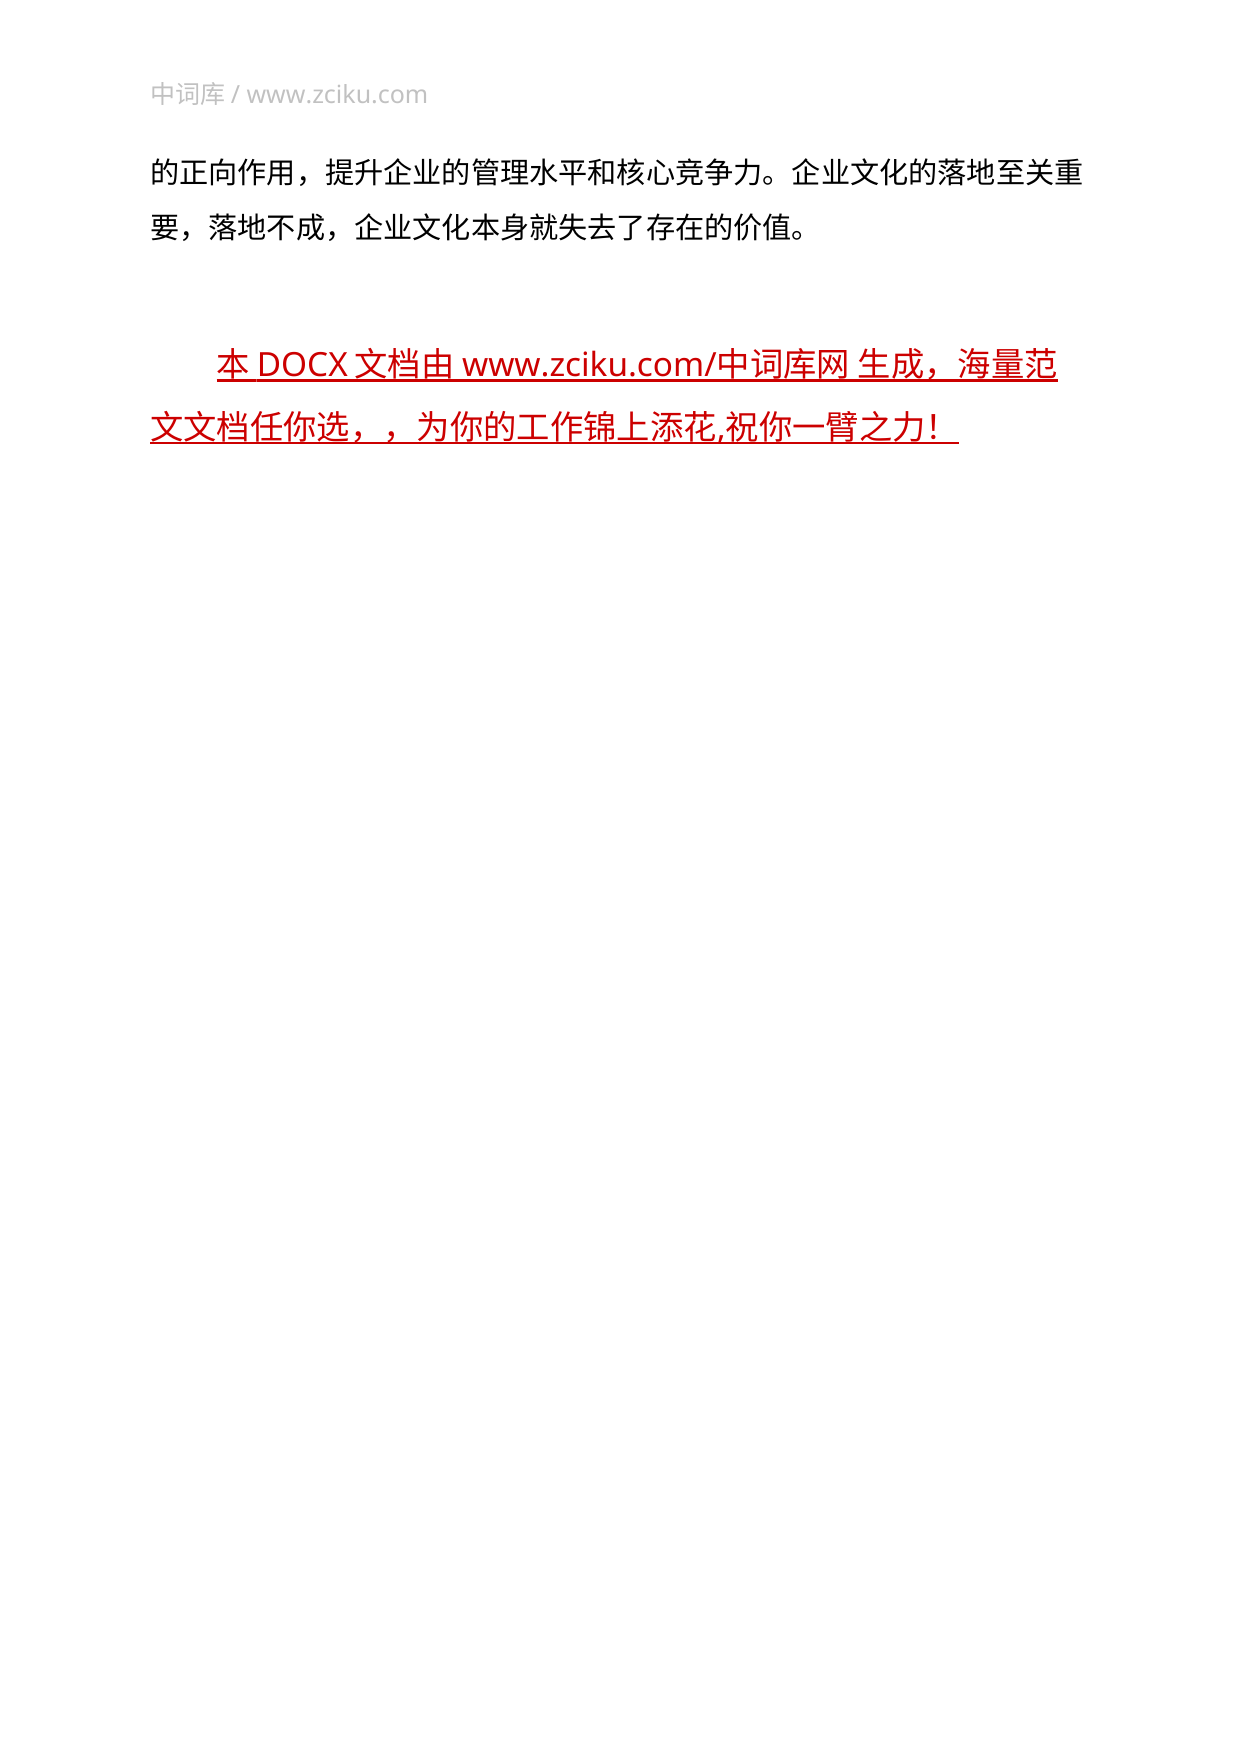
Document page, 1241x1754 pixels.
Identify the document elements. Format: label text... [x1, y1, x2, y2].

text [150, 150, 1090, 247]
text 本DOCX文档由 www.zciku.com/中词库网 生成，海量范文文档任你选，，为你的工作锦上添花,祝你一臂之力！ [150, 338, 1090, 449]
